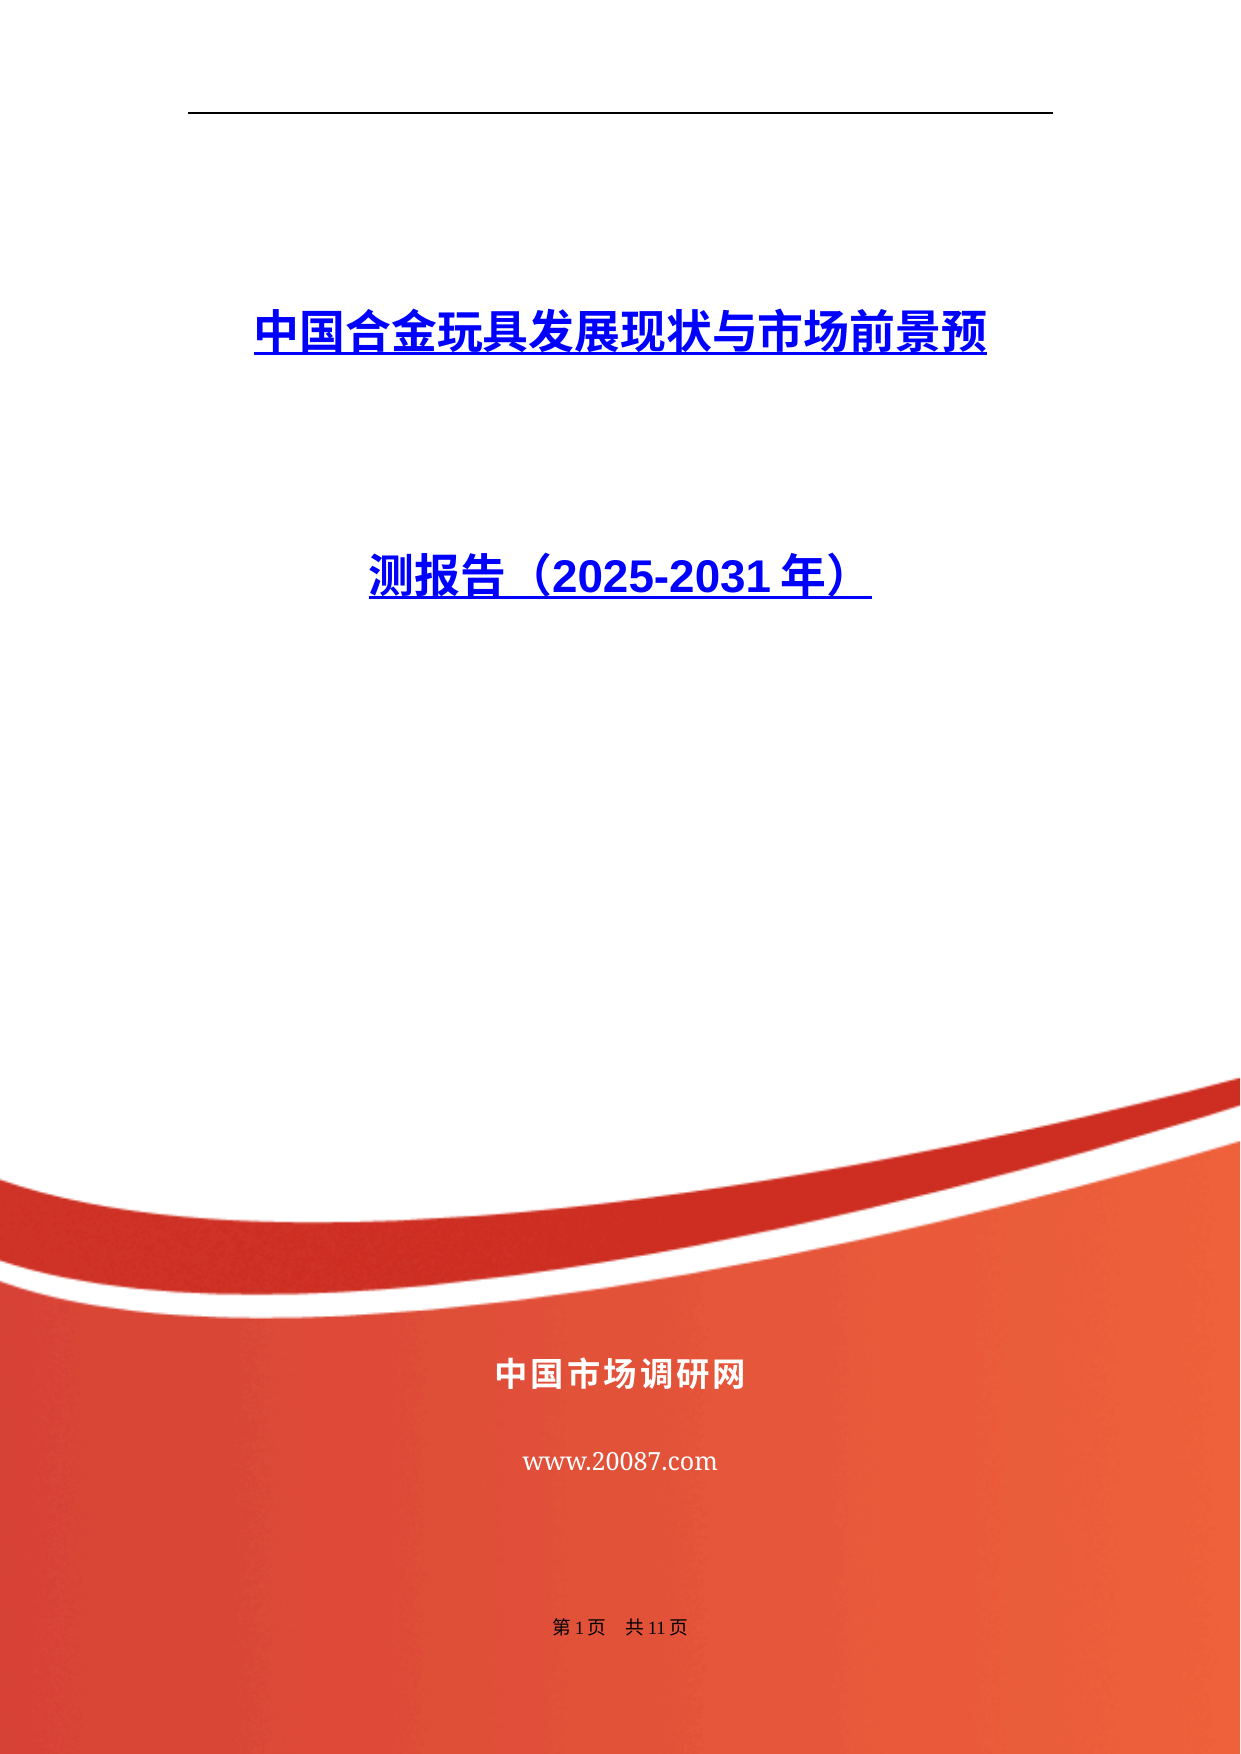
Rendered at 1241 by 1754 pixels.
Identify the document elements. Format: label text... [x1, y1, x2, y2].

picture [0, 1006, 1241, 1754]
text www.20087.com [187, 1428, 1053, 1493]
table_header 中国合金玩具发展现状与市场前景预测报告（2025-2031年） [188, 207, 1053, 773]
subtitle 中国市场调研网 [187, 1339, 1053, 1404]
